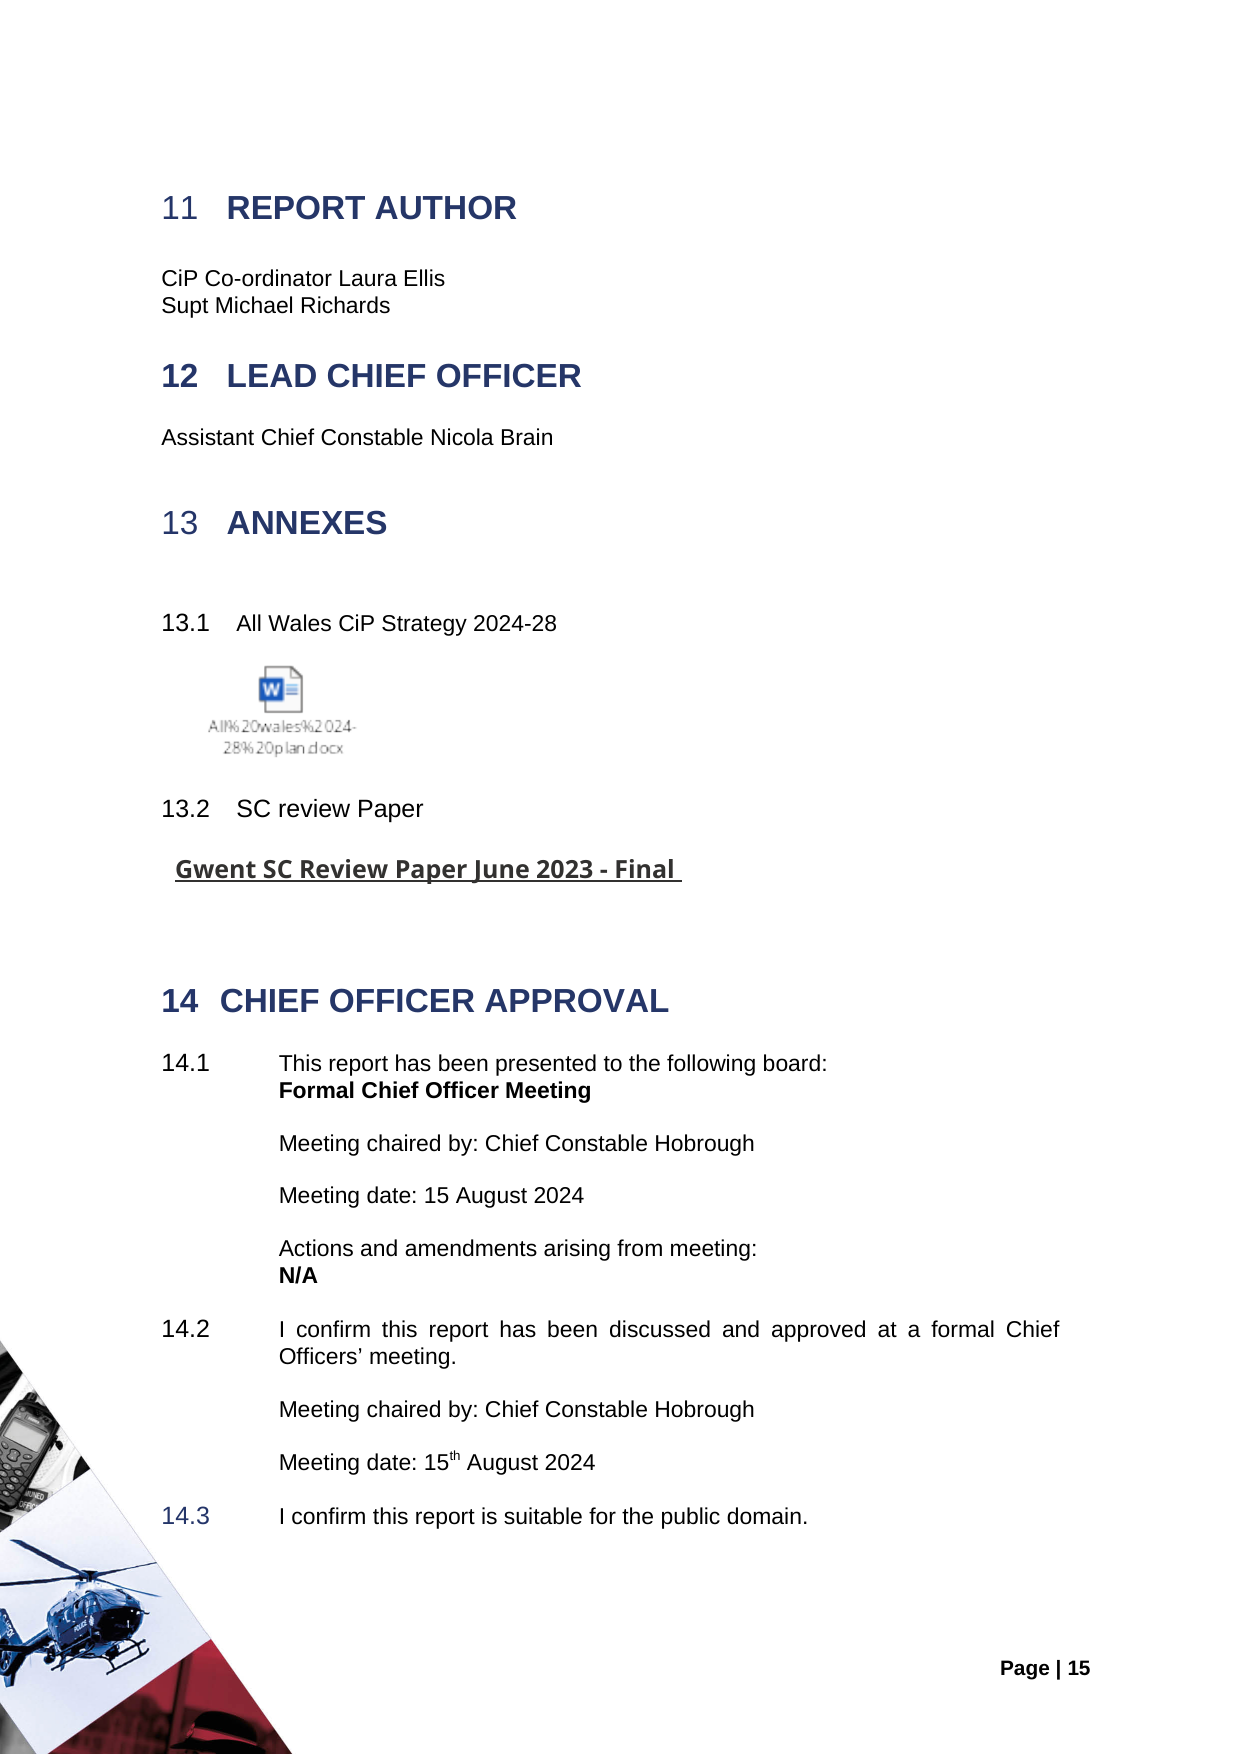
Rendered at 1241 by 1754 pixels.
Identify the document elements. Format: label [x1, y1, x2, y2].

picture [0, 0, 1241, 1754]
table_cell [150, 150, 1072, 1530]
